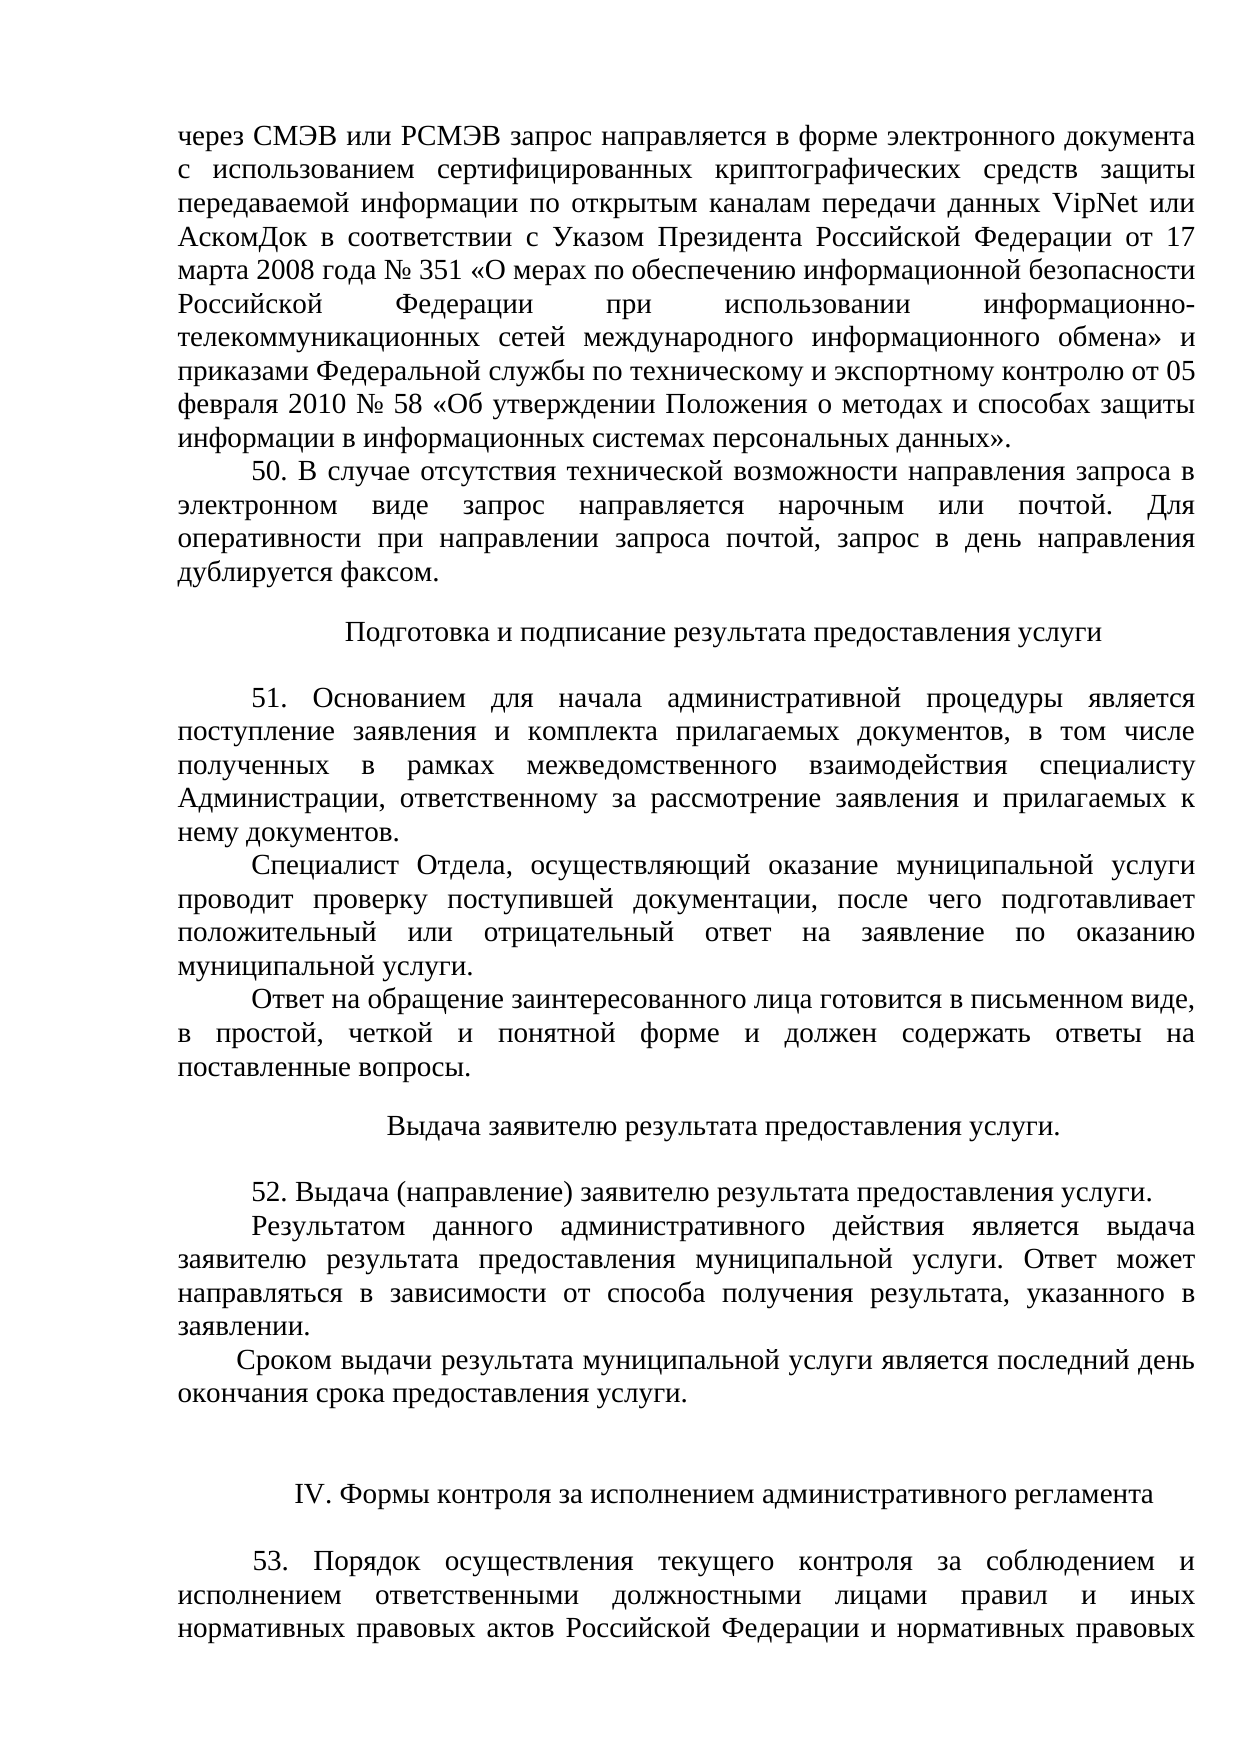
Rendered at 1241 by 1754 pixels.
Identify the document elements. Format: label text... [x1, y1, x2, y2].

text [177, 1543, 1196, 1644]
text Сроком выдачи результата муниципальной услуги является последний день окончания срока предоставления услуги. [177, 1342, 1196, 1409]
text Выдача заявителю результата предоставления услуги. [177, 1116, 1196, 1141]
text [177, 118, 1196, 453]
text Специалист Отдела, осуществляющий оказание муниципальной услуги проводит проверку поступившей документации, после чего подготавливает положительный или отрицательный ответ на заявление по оказанию муниципальной услуги. [177, 847, 1196, 982]
text 52. Выдача (направление) заявителю результата предоставления услуги. [177, 1174, 1196, 1208]
text Ответ на обращение заинтересованного лица готовится в письменном виде, в простой, четкой и понятной форме и должен содержать ответы на поставленные вопросы. [177, 982, 1196, 1082]
text 51. Основанием для начала административной процедуры является поступление заявления и комплекта прилагаемых документов, в том числе полученных в рамках межведомственного взаимодействия специалисту Администрации, ответственному за рассмотрение заявления и прилагаемых к нему документов. [177, 680, 1196, 847]
text IV. Формы контроля за исполнением административного регламента [177, 1476, 1196, 1510]
text Результатом данного административного действия является выдача заявителю результата предоставления муниципальной услуги. Ответ может направляться в зависимости от способа получения результата, указанного в заявлении. [177, 1208, 1196, 1342]
text 50. В случае отсутствия технической возможности направления запроса в электронном виде запрос направляется нарочным или почтой. Для оперативности при направлении запроса почтой, запрос в день направления дублируется факсом. [177, 453, 1196, 588]
text Подготовка и подписание результата предоставления услуги [177, 621, 1196, 646]
